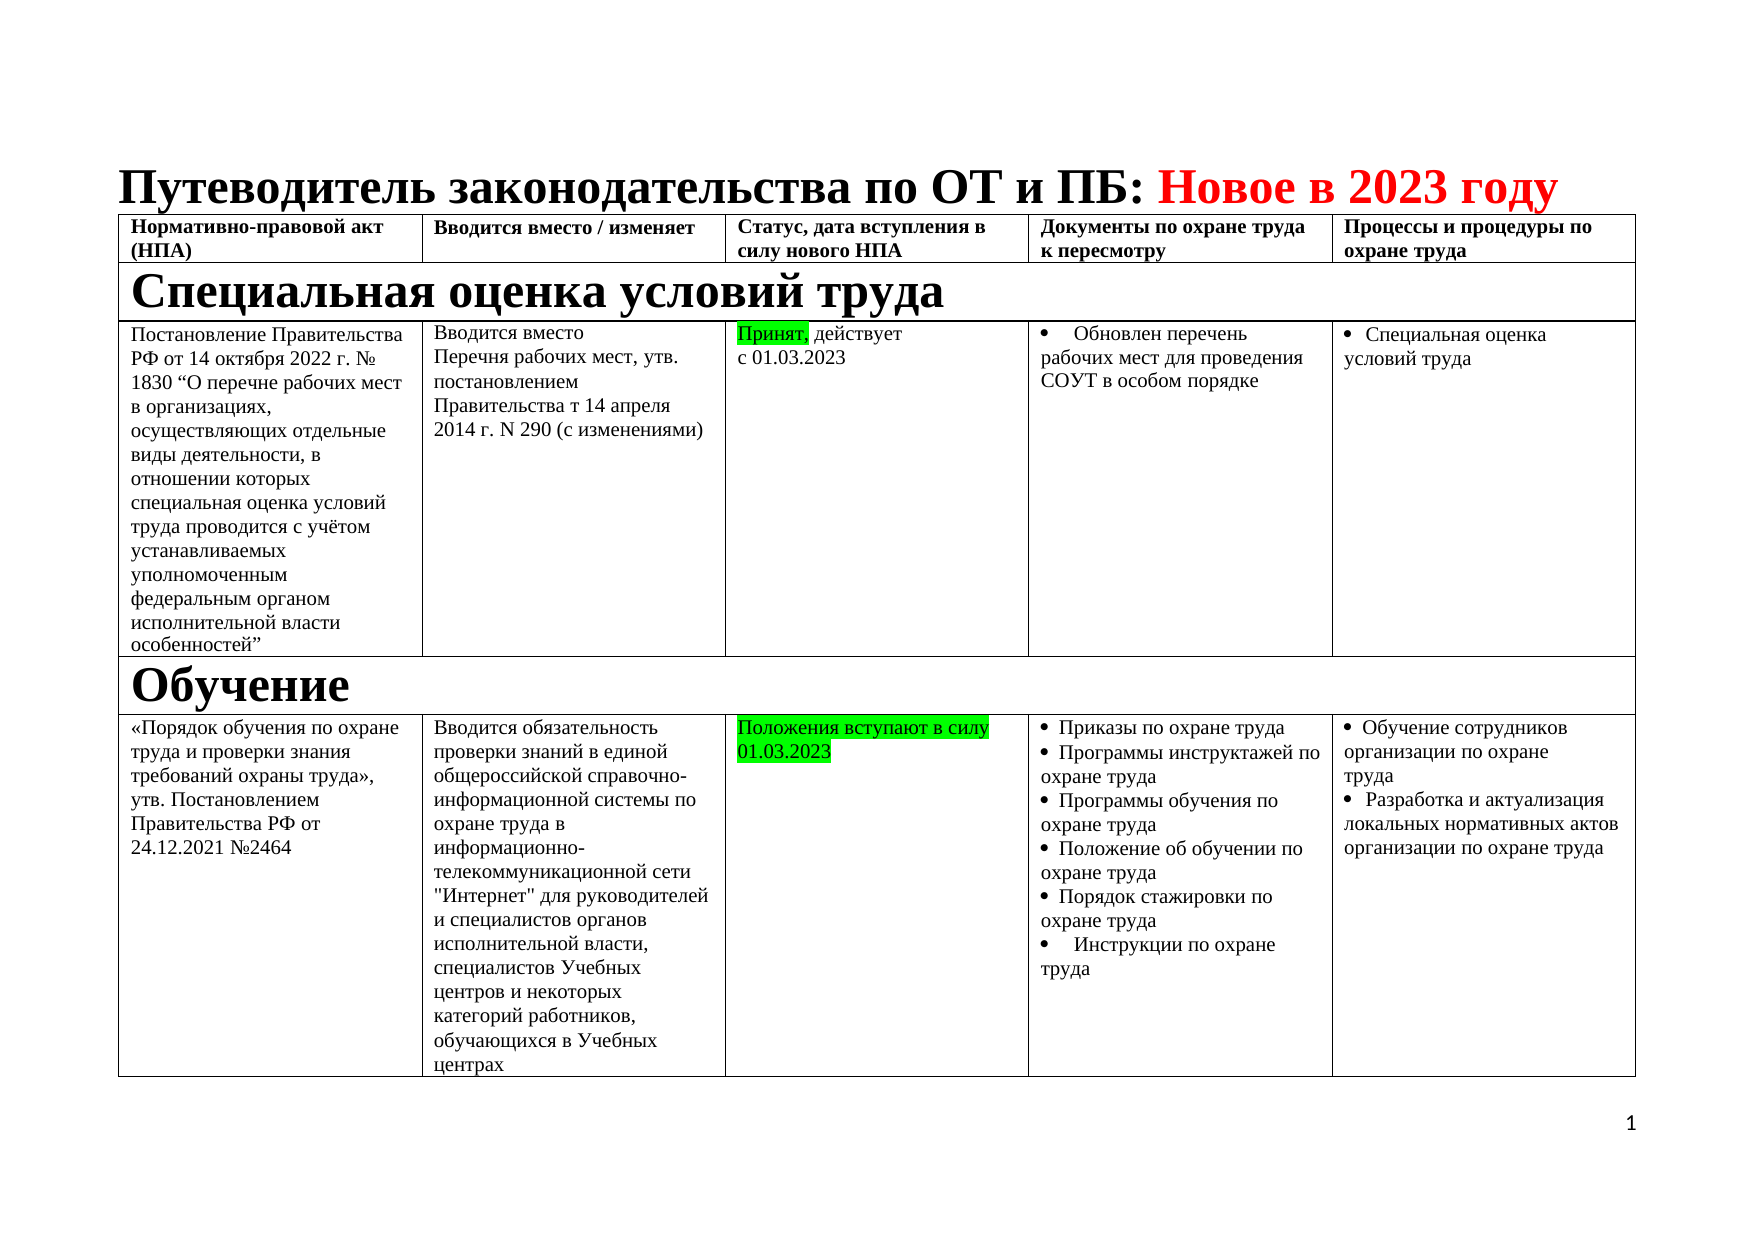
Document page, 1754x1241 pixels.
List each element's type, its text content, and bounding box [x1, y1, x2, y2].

table_cell Положения вступают в силу 01.03.2023 [726, 715, 1028, 1076]
table_cell Обучение [119, 657, 1635, 714]
table_cell Вводится обязательность проверки знаний в единой общероссийской справочно- информационной системы по охране труда в информационно- телекоммуникационной сети "Интернет" для руководителей и специалистов органов исполнительной власти, специалистов Учебных центров и некоторых категорий работников, обучающихся в Учебных центрах [423, 715, 725, 1076]
table_cell Обновлен перечень рабочих мест для проведения СОУТ в особом порядке [1029, 322, 1332, 656]
text 1 [106, 1108, 1636, 1136]
table_header Нормативно-правовой акт (НПА) [119, 215, 422, 262]
table_cell Приказы по охране труда Программы инструктажей по охране труда Программы обучения по охране труда Положение об обучении по охране труда Порядок стажировки по охране труда Инструкции по охране труда [1029, 715, 1332, 1076]
table_cell Обучение сотрудников организации по охране труда Разработка и актуализация локальных нормативных актов организации по охране труда [1333, 715, 1635, 1076]
table_header Документы по охране труда к пересмотру [1029, 215, 1332, 262]
table_cell Принят, действует с 01.03.2023 [726, 322, 1028, 656]
subtitle Путеводитель законодательства по ОТ и ПБ: Новое в 2023 году [118, 156, 1648, 214]
table_cell «Порядок обучения по охране труда и проверки знания требований охраны труда», утв. Постановлением Правительства РФ от 24.12.2021 №2464 [119, 715, 422, 1076]
table_header Вводится вместо / изменяет [423, 215, 725, 262]
table_cell Вводится вместо Перечня рабочих мест, утв. постановлением Правительства т 14 апреля 2014 г. N 290 (с изменениями) [423, 322, 725, 656]
table_cell Специальная оценка условий труда [1333, 322, 1635, 656]
table_header Процессы и процедуры по охране труда [1333, 215, 1635, 262]
table_cell Постановление Правительства РФ от 14 октября 2022 г. № 1830 “О перечне рабочих мест в организациях, осуществляющих отдельные виды деятельности, в отношении которых специальная оценка условий труда проводится с учётом устанавливаемых уполномоченным федеральным органом исполнительной власти особенностей” [119, 322, 422, 656]
table_header Статус, дата вступления в силу нового НПА [726, 215, 1028, 262]
table_cell Специальная оценка условий труда [119, 263, 1635, 320]
